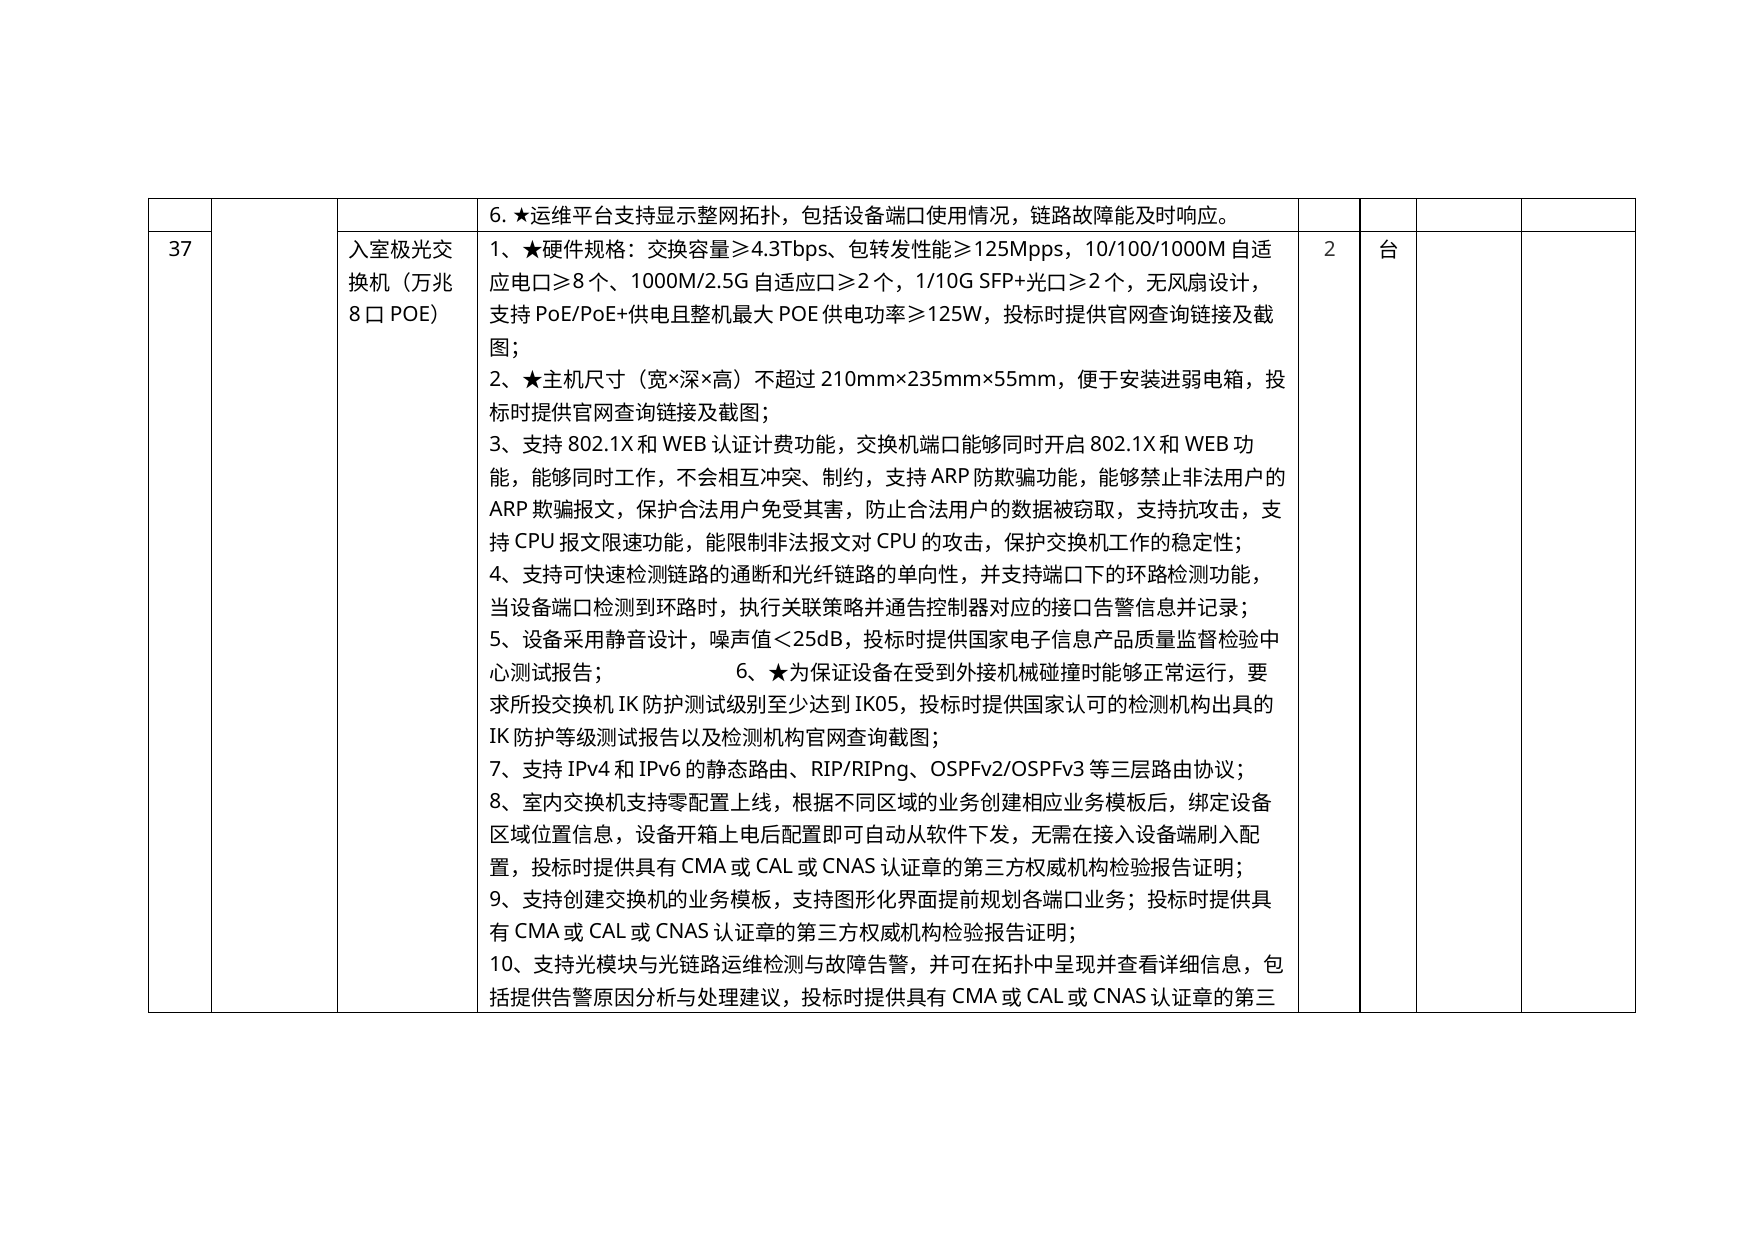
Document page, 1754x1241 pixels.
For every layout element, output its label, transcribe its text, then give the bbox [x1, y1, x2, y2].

table_cell 37 [149, 232, 211, 1012]
table_cell 入室极光交换机（万兆8口POE） [338, 232, 477, 1012]
table_cell [1417, 232, 1521, 1012]
table_cell [1522, 232, 1635, 1012]
table_cell 台 [1361, 199, 1416, 231]
table_cell 36 [149, 199, 211, 231]
table_cell [1417, 199, 1521, 231]
table_cell 台 [1361, 232, 1416, 1012]
table_cell [1522, 199, 1635, 231]
table_cell 2 [1299, 232, 1359, 1012]
table_cell 4 [1299, 199, 1359, 231]
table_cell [478, 232, 1298, 1012]
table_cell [478, 199, 1298, 231]
